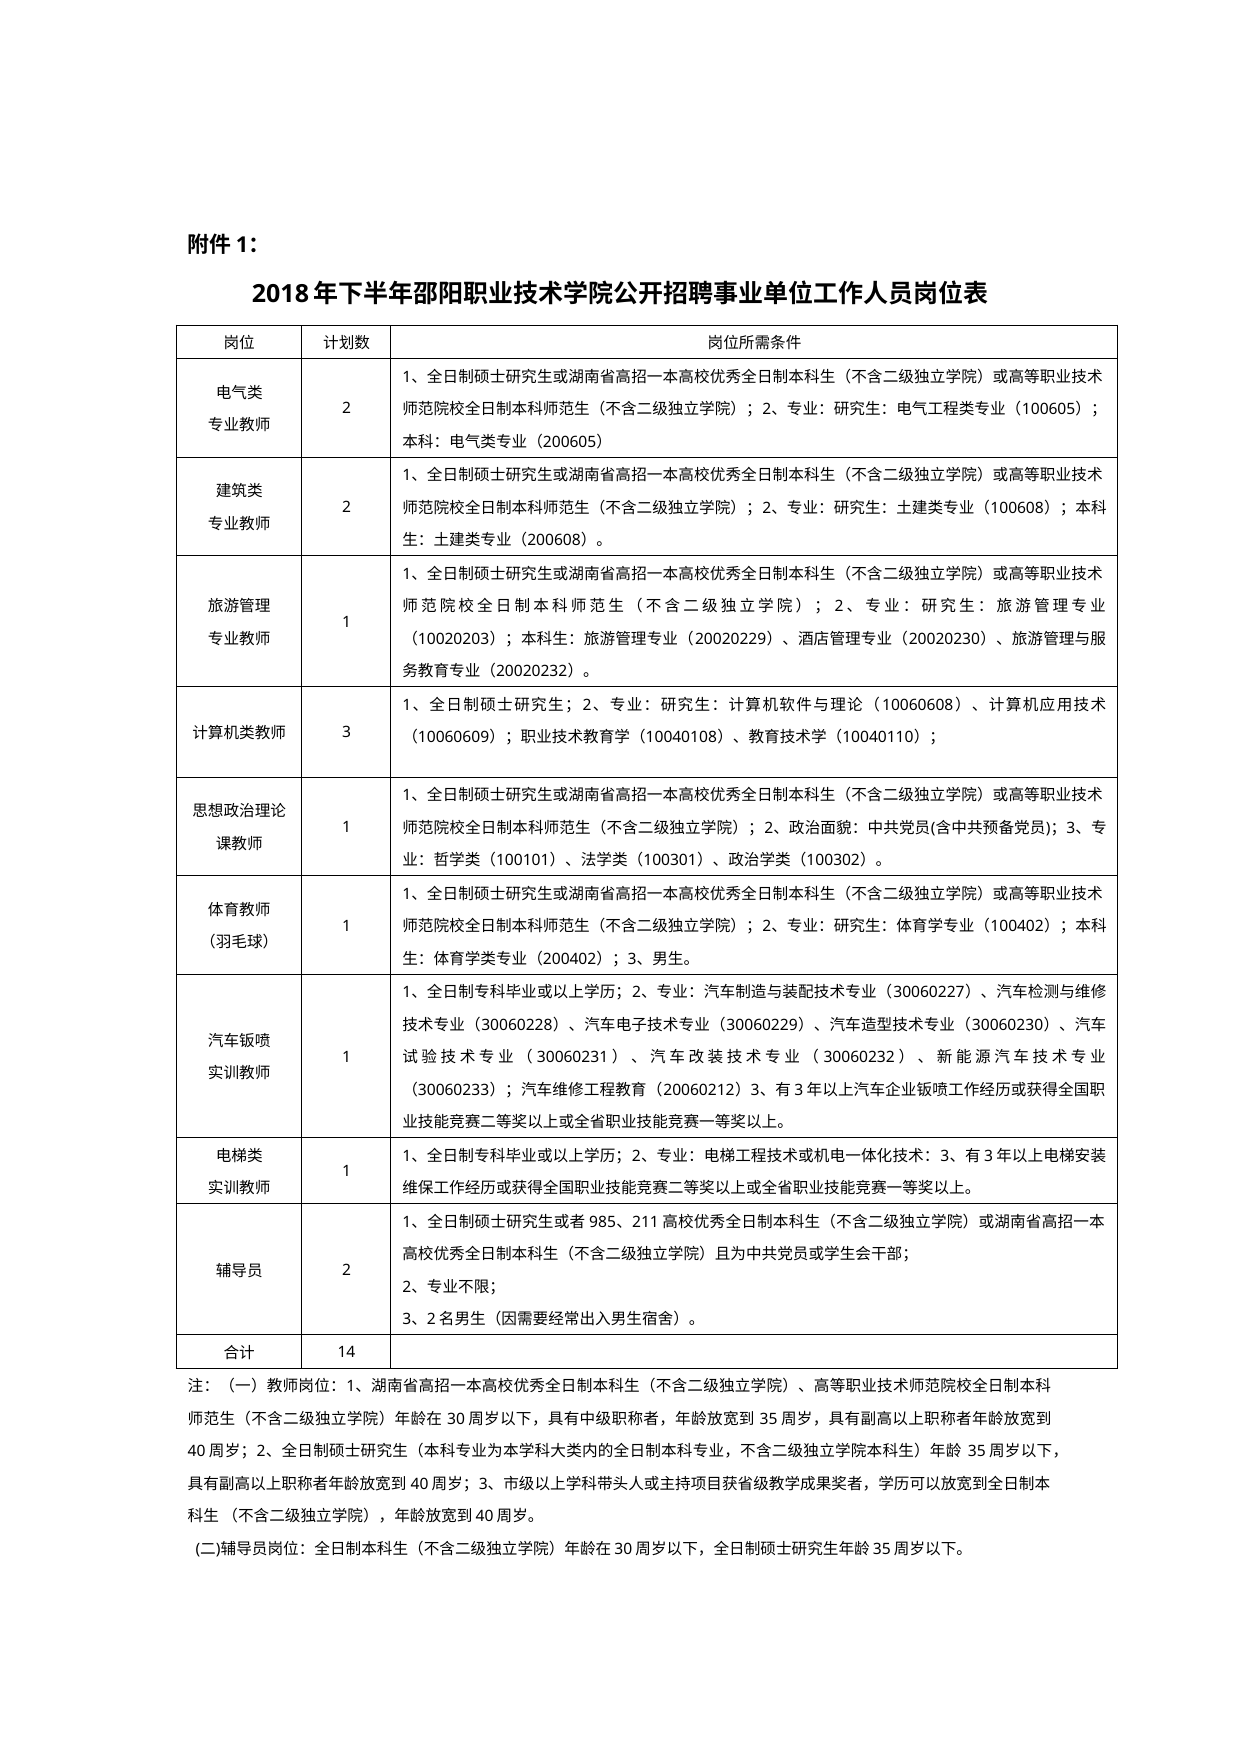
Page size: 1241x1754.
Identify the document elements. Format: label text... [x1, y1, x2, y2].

table_cell 1、全日制硕士研究生或者985、211高校优秀全日制本科生（不含二级独立学院）或湖南省高招一本高校优秀全日制本科生（不含二级独立学院）且为中共党员或学生会干部； 2、专业不限； 3、2名男生（因需要经常出入男生宿舍）。 [391, 1204, 1117, 1334]
table_cell 14 [302, 1335, 390, 1368]
table_header 岗位所需条件 [391, 326, 1117, 358]
table_cell 1、全日制硕士研究生或湖南省高招一本高校优秀全日制本科生（不含二级独立学院）或高等职业技术师范院校全日制本科师范生（不含二级独立学院）；2、政治面貌：中共党员(含中共预备党员)；3、专业：哲学类（100101）、法学类（100301）、政治学类（100302）。 [391, 778, 1117, 875]
table_cell 1 [302, 778, 390, 875]
table_cell 1、全日制硕士研究生或湖南省高招一本高校优秀全日制本科生（不含二级独立学院）或高等职业技术师范院校全日制本科师范生（不含二级独立学院）；2、专业：研究生：土建类专业（100608）；本科生：土建类专业（200608）。 [391, 458, 1117, 555]
table_cell 2 [302, 458, 390, 555]
table_cell 1 [302, 556, 390, 686]
table_cell 计算机类教师 [177, 687, 301, 777]
table_cell 辅导员 [177, 1204, 301, 1334]
text 附件1： [187, 227, 1053, 259]
table_cell 1、全日制专科毕业或以上学历；2、专业：汽车制造与装配技术专业（30060227）、汽车检测与维修技术专业（30060228）、汽车电子技术专业（30060229）、汽车造型技术专业（30060230）、汽车试验技术专业（30060231）、汽车改装技术专业（30060232）、新能源汽车技术专业（30060233）；汽车维修工程教育（20060212）3、有3年以上汽车企业钣喷工作经历或获得全国职业技能竞赛二等奖以上或全省职业技能竞赛一等奖以上。 [391, 975, 1117, 1137]
table_cell 1 [302, 1138, 390, 1203]
table_cell 电气类 专业教师 [177, 359, 301, 457]
table_cell 思想政治理论课教师 [177, 778, 301, 875]
table_cell 旅游管理 专业教师 [177, 556, 301, 686]
table_cell 3 [302, 687, 390, 777]
table_cell 1 [302, 975, 390, 1137]
table_cell 2 [302, 1204, 390, 1334]
table_cell 体育教师 （羽毛球） [177, 876, 301, 974]
table_cell 建筑类 专业教师 [177, 458, 301, 555]
table_cell 合计 [177, 1335, 301, 1368]
table_cell 1、全日制专科毕业或以上学历；2、专业：电梯工程技术或机电一体化技术：3、有3年以上电梯安装维保工作经历或获得全国职业技能竞赛二等奖以上或全省职业技能竞赛一等奖以上。 [391, 1138, 1117, 1203]
text 注：（一）教师岗位：1、湖南省高招一本高校优秀全日制本科生（不含二级独立学院）、高等职业技术师范院校全日制本科师范生（不含二级独立学院）年龄在30周岁以下，具有中级职称者，年龄放宽到35周岁，具有副高以上职称者年龄放宽到40周岁；2、全日制硕士研究生（本科专业为本学科大类内的全日制本科专业，不含二级独立学院本科生）年龄35周岁以下，具有副高以上职称者年龄放宽到40周岁；3、市级以上学科带头人或主持项目获省级教学成果奖者，学历可以放宽到全日制本科生 （不含二级独立学院），年龄放宽到40周岁。 [187, 1369, 1053, 1531]
table_cell 1、全日制硕士研究生或湖南省高招一本高校优秀全日制本科生（不含二级独立学院）或高等职业技术师范院校全日制本科师范生（不含二级独立学院）；2、专业：研究生：电气工程类专业（100605）；本科：电气类专业（200605） [391, 359, 1117, 457]
table_header 计划数 [302, 326, 390, 358]
table_cell 1、全日制硕士研究生或湖南省高招一本高校优秀全日制本科生（不含二级独立学院）或高等职业技术师范院校全日制本科师范生（不含二级独立学院）；2、专业：研究生：旅游管理专业（10020203）；本科生：旅游管理专业（20020229）、酒店管理专业（20020230）、旅游管理与服务教育专业（20020232）。 [391, 556, 1117, 686]
table_header 岗位 [177, 326, 301, 358]
table_cell 1、全日制硕士研究生；2、专业：研究生：计算机软件与理论（10060608）、计算机应用技术（10060609）；职业技术教育学（10040108）、教育技术学（10040110）； [391, 687, 1117, 777]
table_cell 2 [302, 359, 390, 457]
table_cell [391, 1335, 1117, 1368]
table_cell 电梯类 实训教师 [177, 1138, 301, 1203]
text (二)辅导员岗位：全日制本科生（不含二级独立学院）年龄在30周岁以下，全日制硕士研究生年龄35周岁以下。 [187, 1531, 1053, 1564]
table_cell 1 [302, 876, 390, 974]
text 2018年下半年邵阳职业技术学院公开招聘事业单位工作人员岗位表 [187, 259, 1053, 324]
table_cell 汽车钣喷 实训教师 [177, 975, 301, 1137]
table_cell 1、全日制硕士研究生或湖南省高招一本高校优秀全日制本科生（不含二级独立学院）或高等职业技术师范院校全日制本科师范生（不含二级独立学院）；2、专业：研究生：体育学专业（100402）；本科生：体育学类专业（200402）；3、男生。 [391, 876, 1117, 974]
